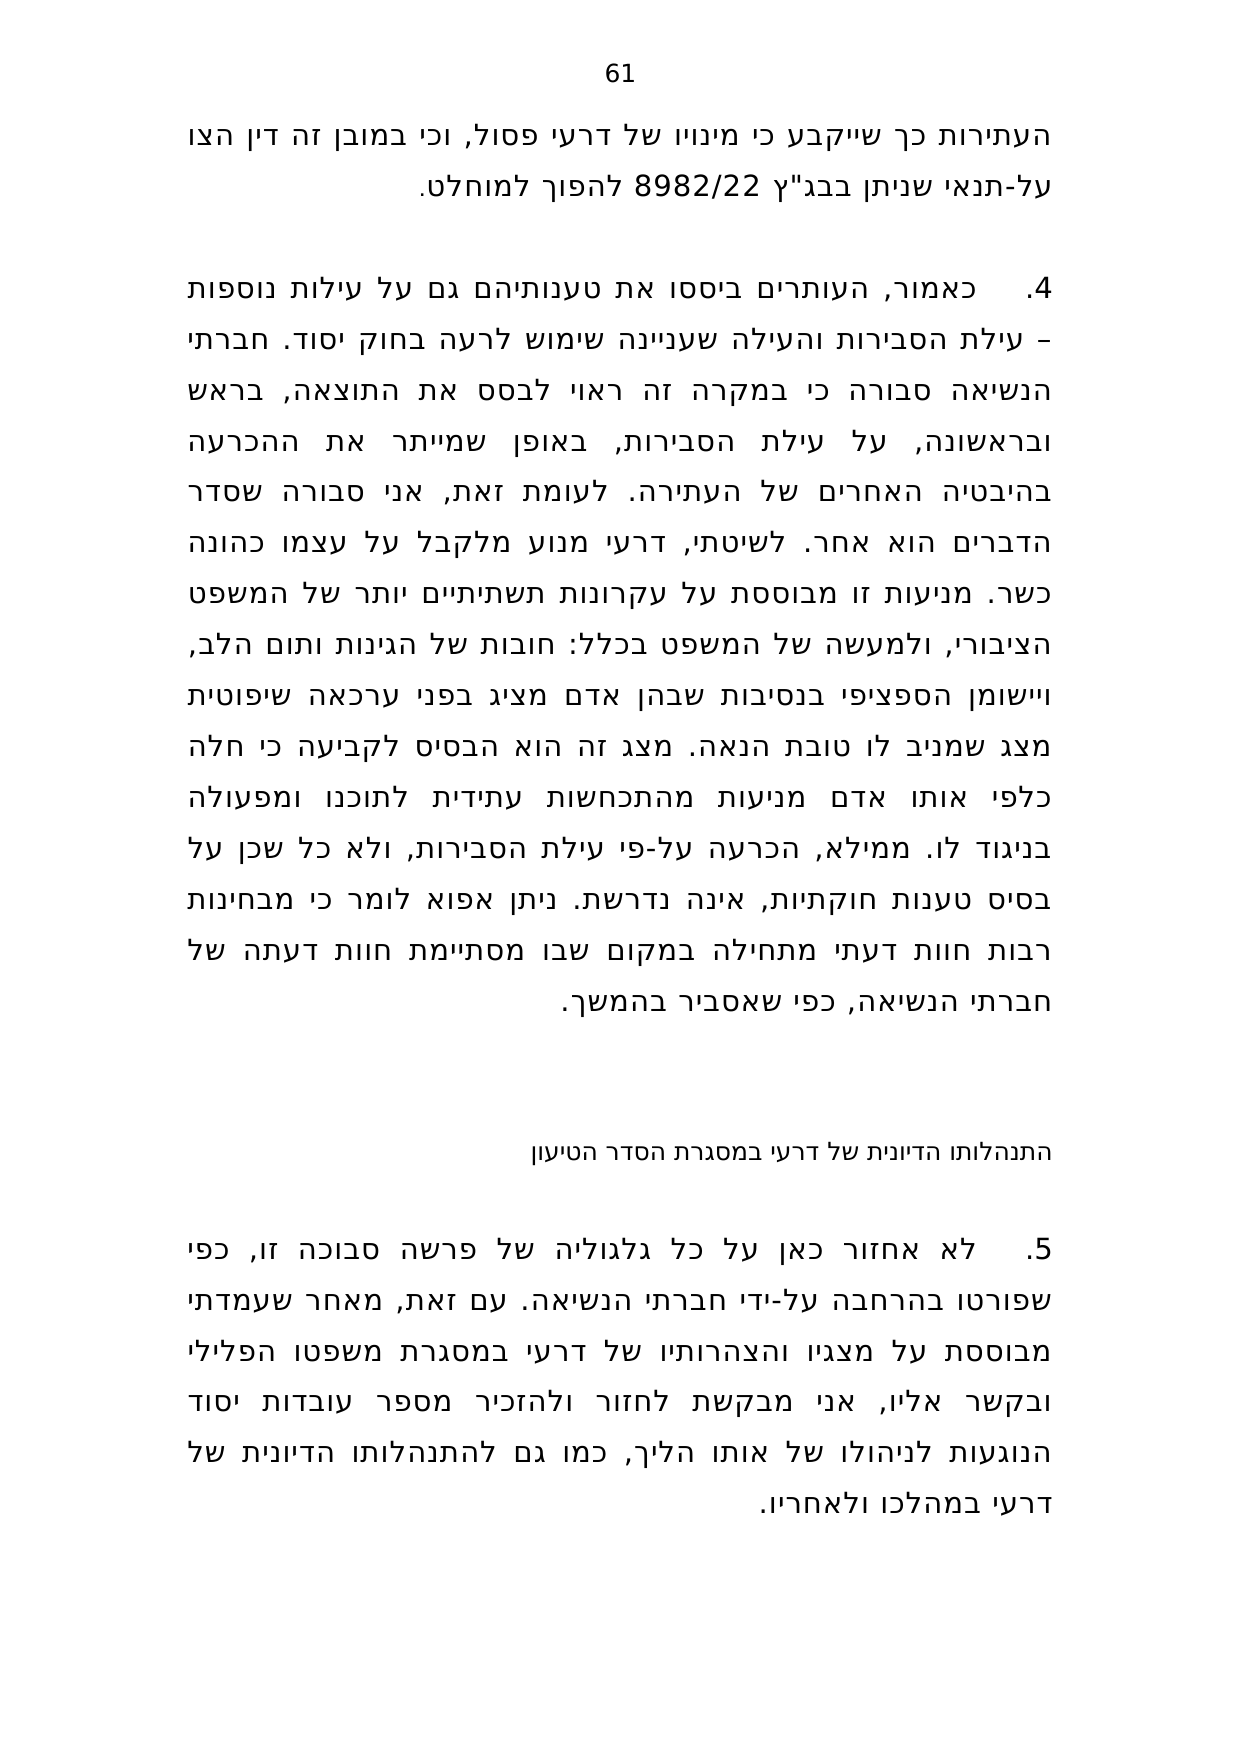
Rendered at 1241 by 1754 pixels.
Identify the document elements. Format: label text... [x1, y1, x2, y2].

list 5. לא אחזור כאן על כל גלגוליה של פרשה סבוכה זו, כפי שפורטו בהרחבה על-ידי חברתי הנשיאה. עם זאת, מאחר שעמדתי מבוססת על מצגיו והצהרותיו של דרעי במסגרת משפטו הפלילי ובקשר אליו, אני מבקשת לחזור ולהזכיר מספר עובדות יסוד הנוגעות לניהולו של אותו הליך, כמו גם להתנהלותו הדיונית של דרעי במהלכו ולאחריו. [187, 1232, 1053, 1521]
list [187, 118, 1053, 203]
list 4. כאמור, העותרים ביססו את טענותיהם גם על עילות נוספות – עילת הסבירות והעילה שעניינה שימוש לרעה בחוק יסוד. חברתי הנשיאה סבורה כי במקרה זה ראוי לבסס את התוצאה, בראש ובראשונה, על עילת הסבירות, באופן שמייתר את ההכרעה בהיבטיה האחרים של העתירה. לעומת זאת, אני סבורה שסדר הדברים הוא אחר. לשיטתי, דרעי מנוע מלקבל על עצמו כהונה כשר. מניעות זו מבוססת על עקרונות תשתיתיים יותר של המשפט הציבורי, ולמעשה של המשפט בכלל: חובות של הגינות ותום הלב, ויישומן הספציפי בנסיבות שבהן אדם מציג בפני ערכאה שיפוטית מצג שמניב לו טובת הנאה. מצג זה הוא הבסיס לקביעה כי חלה כלפי אותו אדם מניעות מהתכחשות עתידית לתוכנו ומפעולה בניגוד לו. ממילא, הכרעה על-פי עילת הסבירות, ולא כל שכן על בסיס טענות חוקתיות, אינה נדרשת. ניתן אפוא לומר כי מבחינות רבות חוות דעתי מתחילה במקום שבו מסתיימת חוות דעתה של חברתי הנשיאה, כפי שאסביר בהמשך. [187, 271, 1053, 1018]
list התנהלותו הדיונית של דרעי במסגרת הסדר הטיעון [187, 1137, 1053, 1166]
